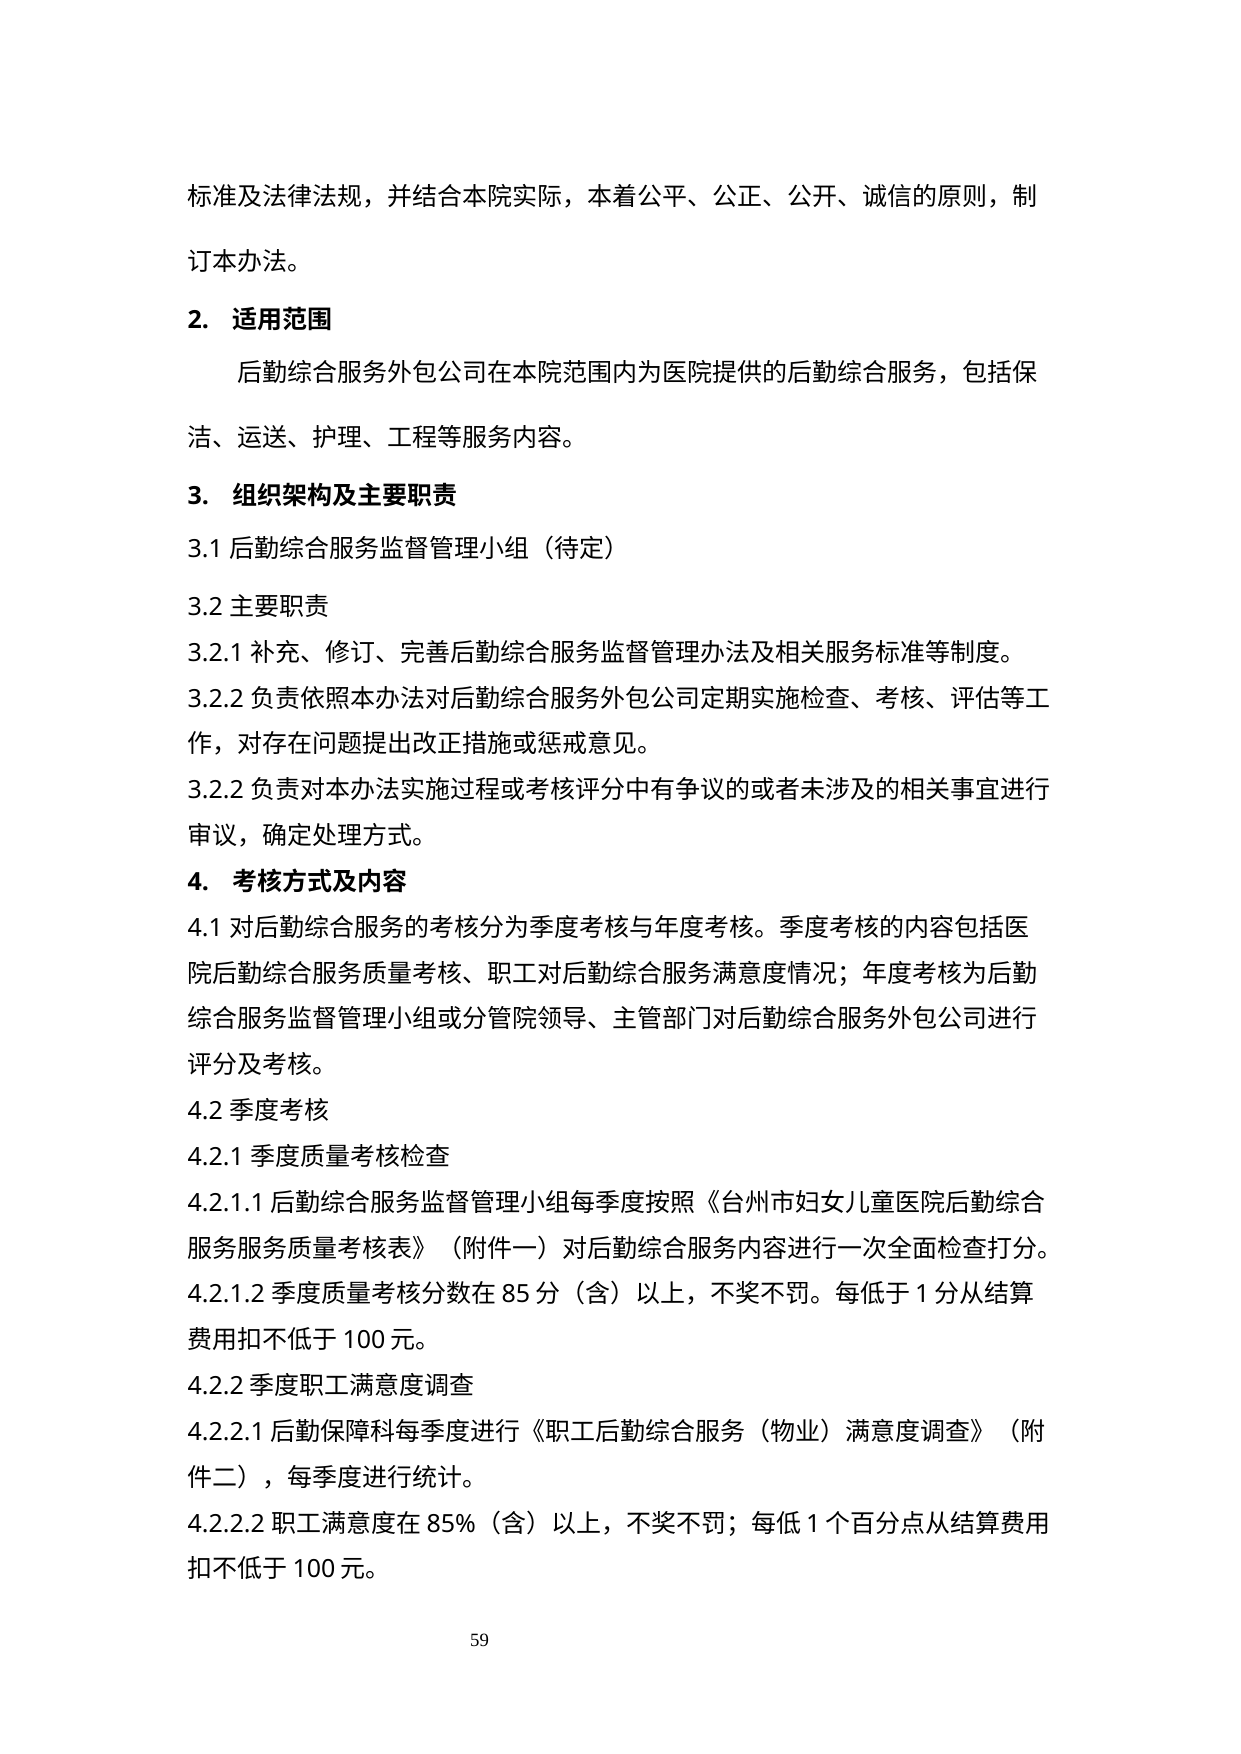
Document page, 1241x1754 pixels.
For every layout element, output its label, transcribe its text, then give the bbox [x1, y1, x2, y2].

text 4.2.1.2 季度质量考核分数在85分（含）以上，不奖不罚。每低于1分从结算费用扣不低于100元。 [187, 1266, 1053, 1358]
text 4.2.2.1后勤保障科每季度进行《职工后勤综合服务（物业）满意度调查》（附件二），每季度进行统计。 [187, 1404, 1053, 1495]
list 组织架构及主要职责 [187, 468, 1053, 514]
text 3.2.2 负责依照本办法对后勤综合服务外包公司定期实施检查、考核、评估等工作，对存在问题提出改正措施或惩戒意见。 [187, 670, 1053, 762]
text 4.2.1.1后勤综合服务监督管理小组每季度按照《台州市妇女儿童医院后勤综合服务服务质量考核表》（附件一）对后勤综合服务内容进行一次全面检查打分。 [187, 1174, 1053, 1266]
text 4.2.1 季度质量考核检查 [187, 1129, 1053, 1174]
text 3.2.1 补充、修订、完善后勤综合服务监督管理办法及相关服务标准等制度。 [187, 624, 1053, 670]
text 3.1 后勤综合服务监督管理小组（待定） [187, 514, 1053, 579]
text 4.2.2季度职工满意度调查 [187, 1358, 1053, 1404]
list 适用范围 [187, 292, 1053, 338]
text 3.2 主要职责 [187, 579, 1053, 624]
text 4.2 季度考核 [187, 1083, 1053, 1129]
text 4.1 对后勤综合服务的考核分为季度考核与年度考核。季度考核的内容包括医院后勤综合服务质量考核、职工对后勤综合服务满意度情况；年度考核为后勤综合服务监督管理小组或分管院领导、主管部门对后勤综合服务外包公司进行评分及考核。 [187, 899, 1053, 1083]
text 4.2.2.2 职工满意度在85%（含）以上，不奖不罚；每低1个百分点从结算费用扣不低于100元。 [187, 1495, 1053, 1587]
list 考核方式及内容 [187, 854, 1053, 899]
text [187, 162, 1053, 292]
text 后勤综合服务外包公司在本院范围内为医院提供的后勤综合服务，包括保洁、运送、护理、工程等服务内容。 [187, 338, 1053, 468]
text 3.2.2 负责对本办法实施过程或考核评分中有争议的或者未涉及的相关事宜进行审议，确定处理方式。 [187, 762, 1053, 854]
